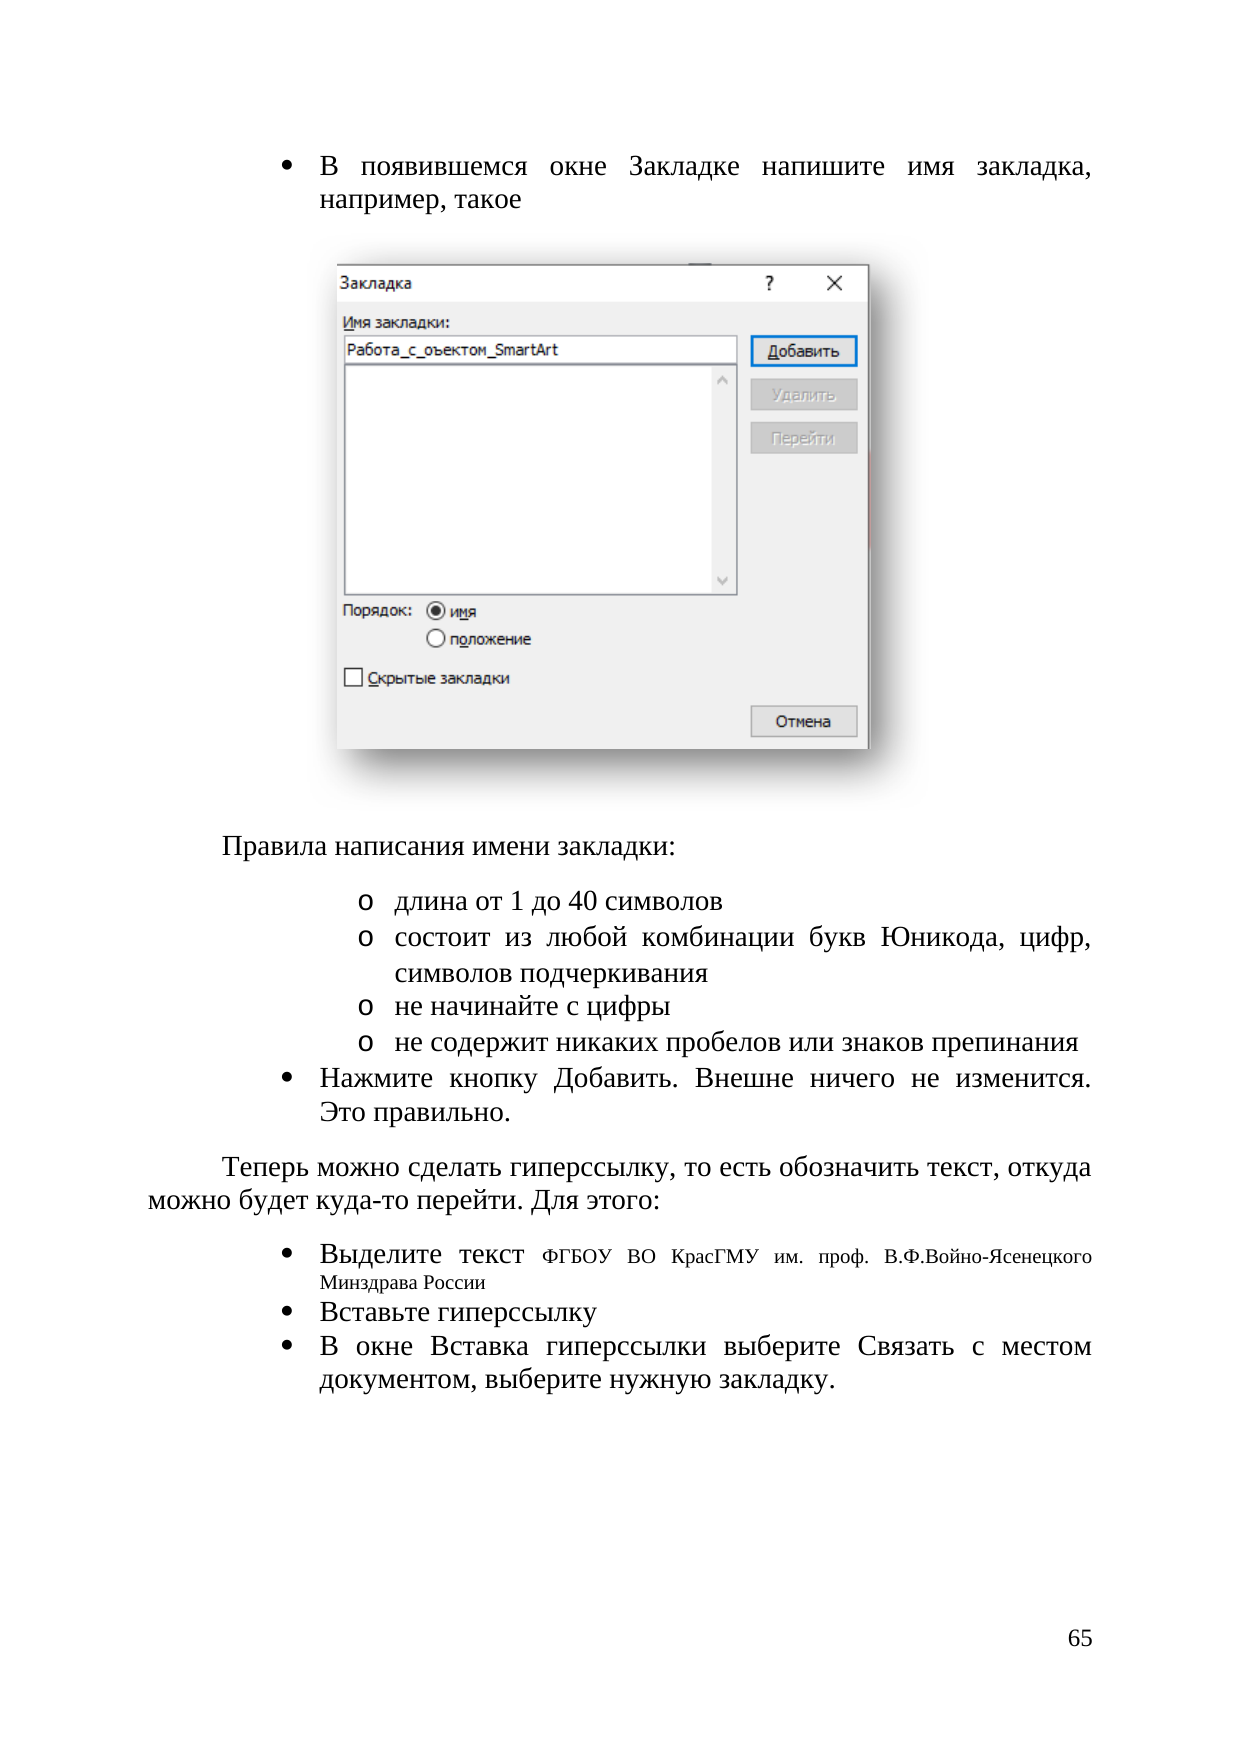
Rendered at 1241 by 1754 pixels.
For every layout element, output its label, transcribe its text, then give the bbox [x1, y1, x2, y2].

list Вставьте гиперссылку [282, 1294, 1092, 1328]
list Выделите текст ФГБОУ ВО КрасГМУ им. проф. В.Ф.Войно-Ясенецкого Минздрава России [282, 1237, 1092, 1294]
list Нажмите кнопку Добавить. Внешне ничего не изменится. Это правильно. [282, 1061, 1092, 1128]
list не начинайте с цифры [357, 988, 1092, 1024]
list состоит из любой комбинации букв Юникода, цифр, символов подчеркивания [357, 919, 1092, 988]
text Правила написания имени закладки: [148, 828, 1092, 862]
list длина от 1 до 40 символов [357, 883, 1092, 919]
list В появившемся окне Закладке напишите имя закладка, например, такое [282, 148, 1092, 215]
list не содержит никаких пробелов или знаков препинания [357, 1024, 1092, 1061]
picture [337, 263, 871, 749]
list В окне Вставка гиперссылки выберите Связать с местом документом, выберите нужную закладку. [282, 1328, 1092, 1395]
text Теперь можно сделать гиперссылку, то есть обозначить текст, откуда можно будет куда-то перейти. Для этого: [148, 1149, 1092, 1216]
